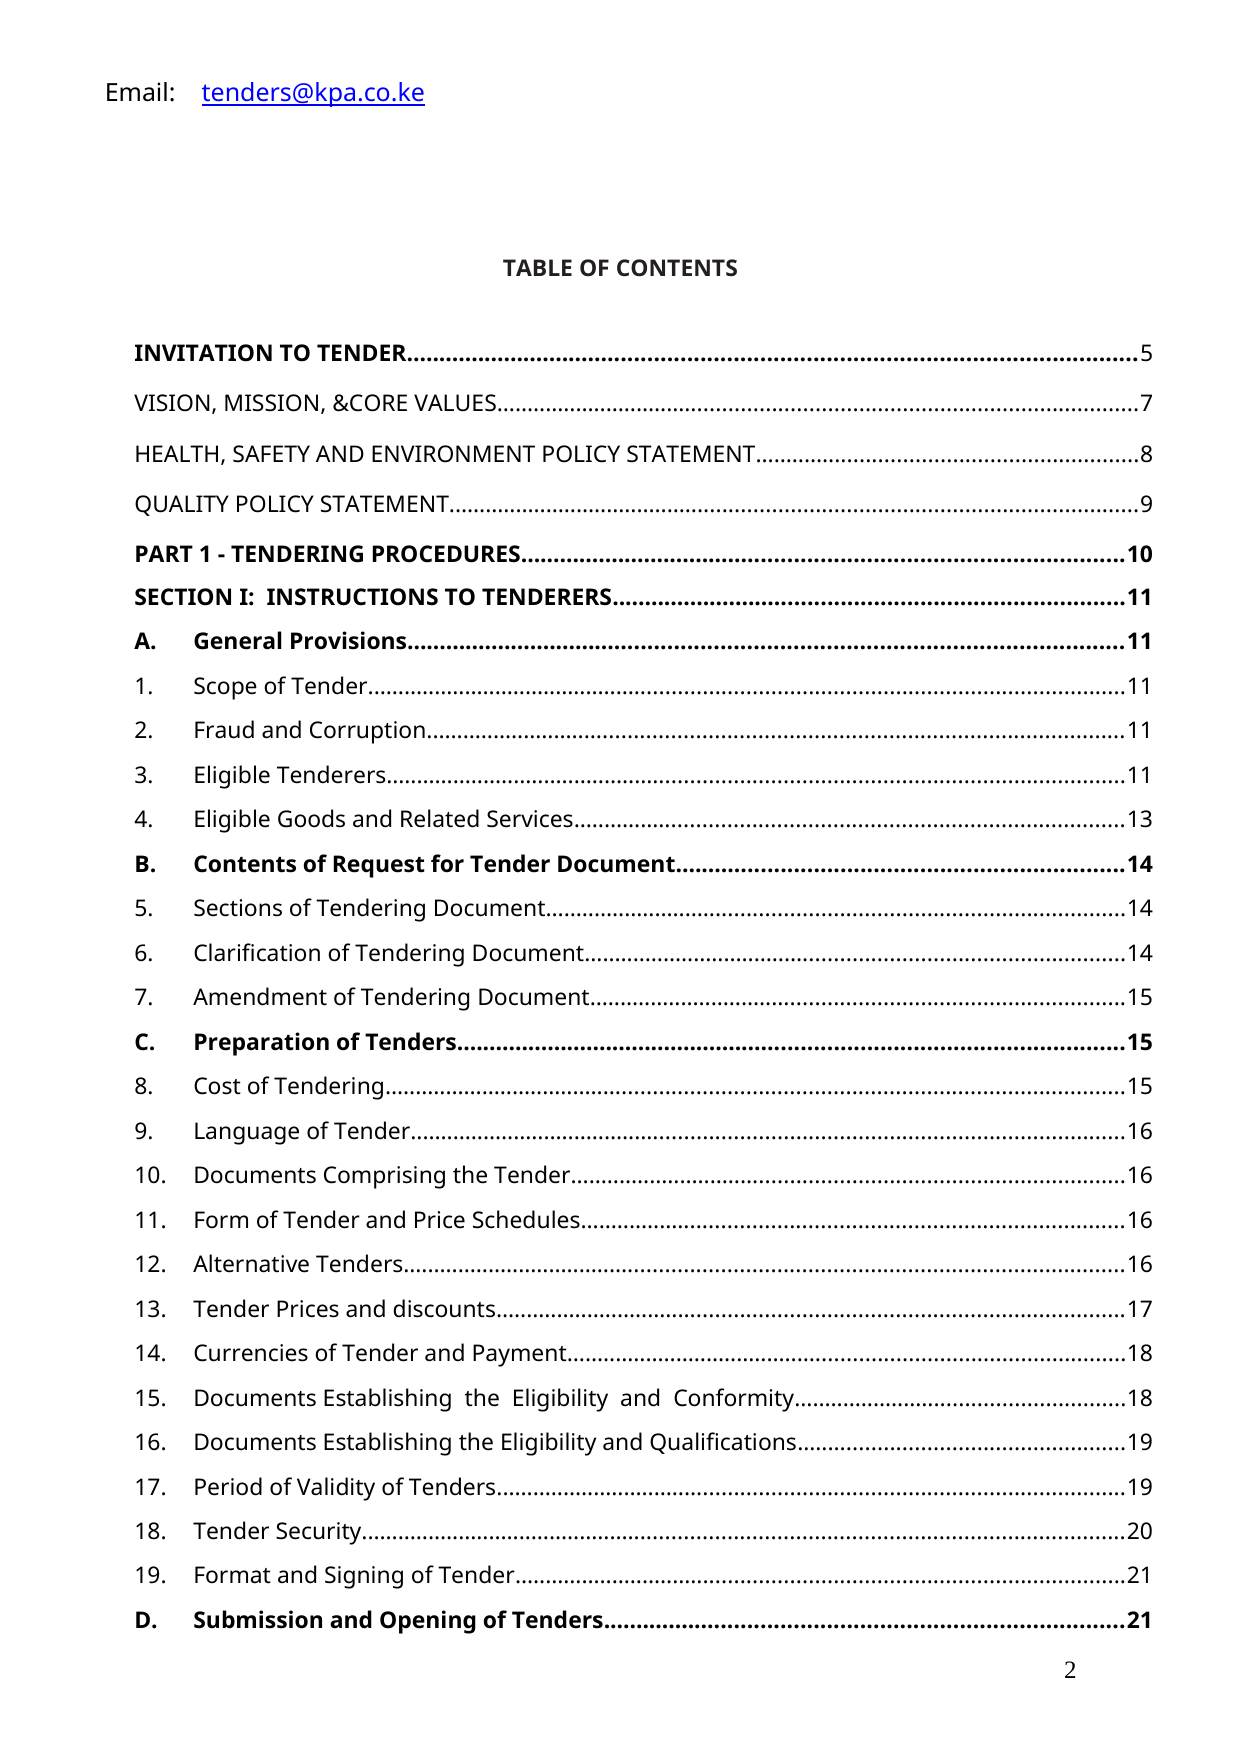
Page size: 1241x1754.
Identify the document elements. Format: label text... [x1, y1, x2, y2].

subtitle TABLE OF CONTENTS [75, 252, 1165, 283]
text Email: tenders@kpa.co.ke [104, 75, 1108, 109]
